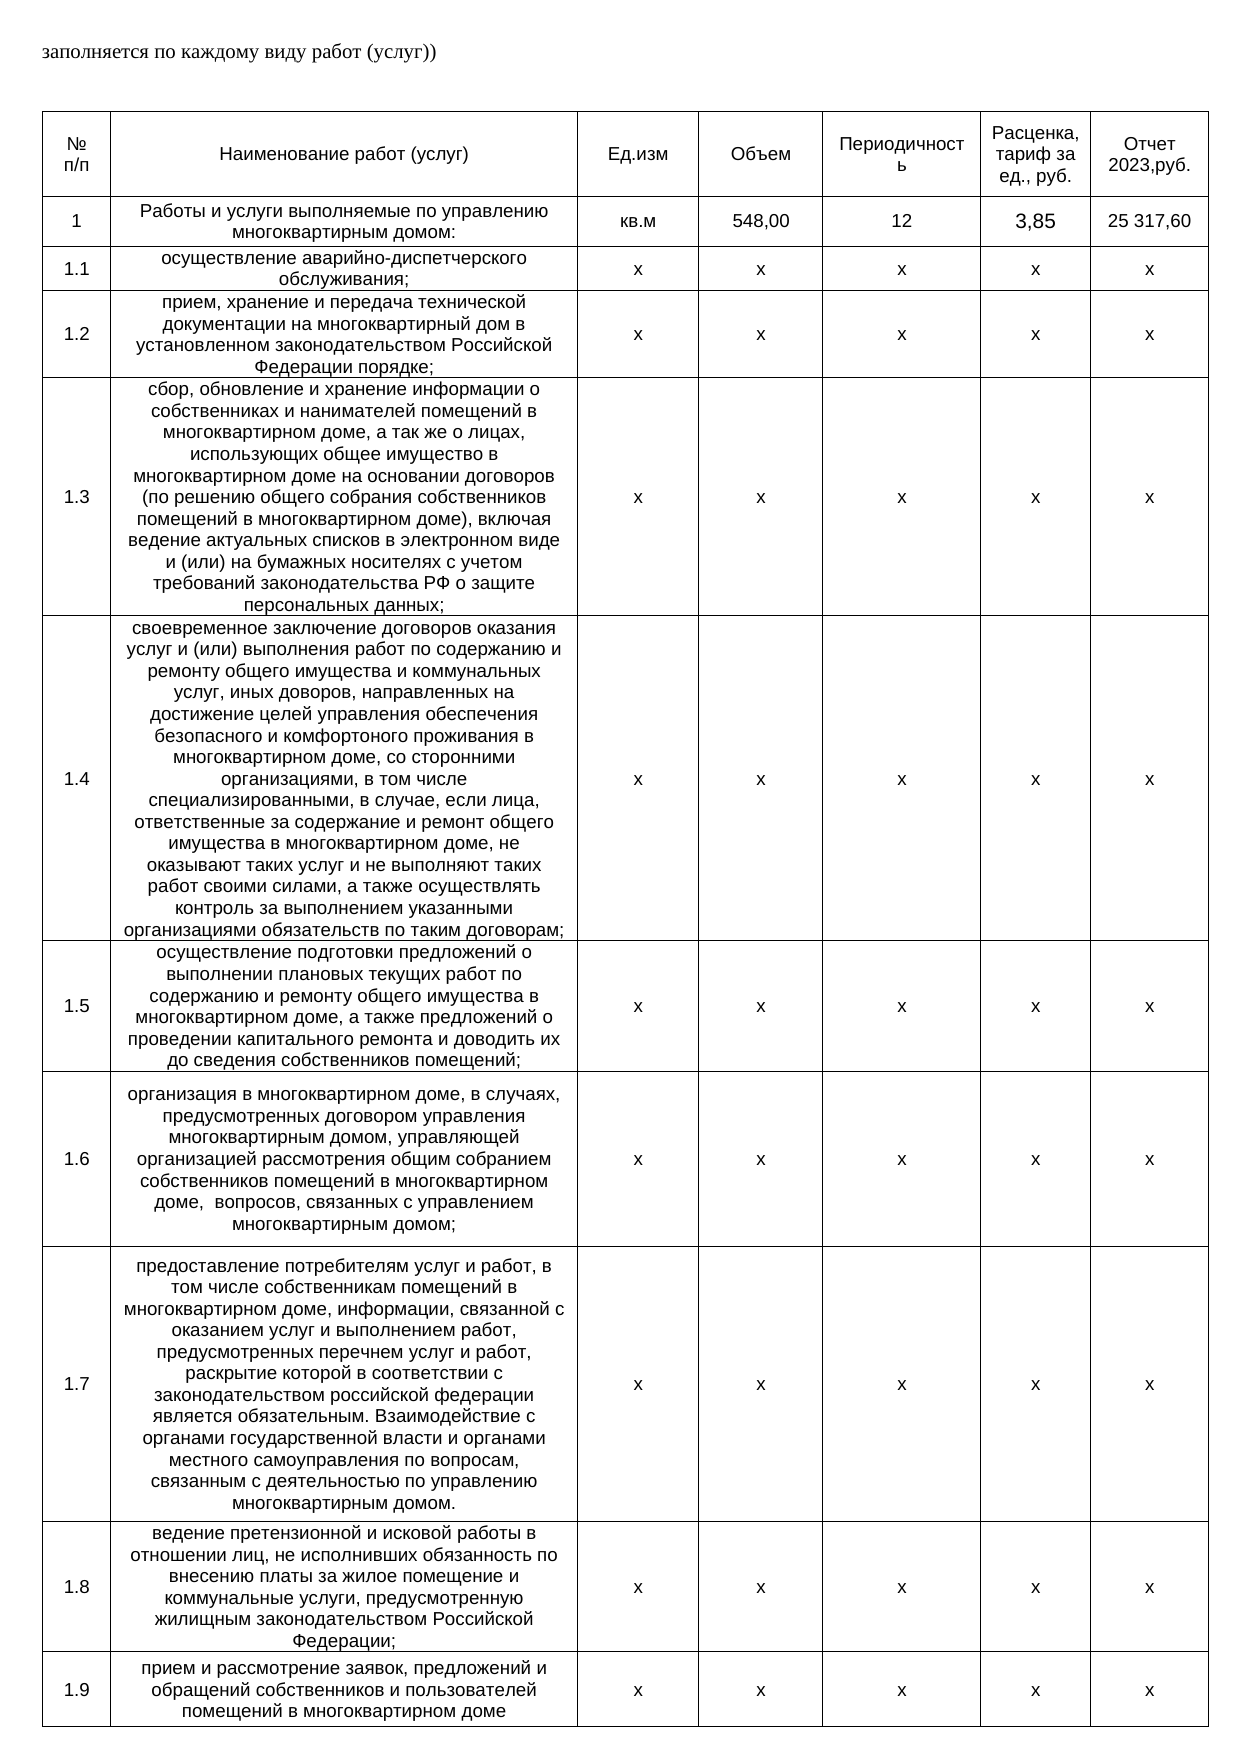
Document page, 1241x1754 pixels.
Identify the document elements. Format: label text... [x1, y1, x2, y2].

table_cell организация в многоквартирном доме, в случаях, предусмотренных договором управления многоквартирным домом, управляющей организацией рассмотрения общим собранием собственников помещений в многоквартирном доме, вопросов, связанных с управлением многоквартирным домом; [111, 1072, 577, 1246]
table_cell х [1091, 1522, 1208, 1651]
table_cell 1.9 [43, 1652, 110, 1726]
table_cell х [1091, 247, 1208, 290]
table_cell х [1091, 1072, 1208, 1246]
table_cell х [578, 941, 698, 1071]
table_cell 12 [823, 197, 980, 246]
table_cell х [1091, 1652, 1208, 1726]
table_cell х [578, 378, 698, 615]
table_cell х [1091, 941, 1208, 1071]
table_cell х [823, 941, 980, 1071]
table_header Ед.изм [578, 112, 698, 196]
table_cell Работы и услуги выполняемые по управлению многоквартирным домом: [111, 197, 577, 246]
table_cell х [981, 941, 1090, 1071]
table_cell х [578, 1522, 698, 1651]
table_cell 1.2 [43, 291, 110, 377]
table_cell х [823, 1247, 980, 1521]
table_cell х [578, 616, 698, 940]
table_cell х [578, 291, 698, 377]
table_cell х [981, 1247, 1090, 1521]
table_cell х [823, 616, 980, 940]
table_cell х [699, 1652, 822, 1726]
table_cell осуществление подготовки предложений о выполнении плановых текущих работ по содержанию и ремонту общего имущества в многоквартирном доме, а также предложений о проведении капитального ремонта и доводить их до сведения собственников помещений; [111, 941, 577, 1071]
table_cell х [823, 1652, 980, 1726]
table_header Отчет 2023,руб. [1091, 112, 1208, 196]
table_cell осуществление аварийно-диспетчерского обслуживания; [111, 247, 577, 290]
table_cell прием и рассмотрение заявок, предложений и обращений собственников и пользователей помещений в многоквартирном доме [111, 1652, 577, 1726]
table_cell х [1091, 1247, 1208, 1521]
table_cell 548,00 [699, 197, 822, 246]
table_cell х [981, 291, 1090, 377]
table_cell х [823, 291, 980, 377]
table_cell х [981, 1522, 1090, 1651]
table_cell 3,85 [981, 197, 1090, 246]
table_cell своевременное заключение договоров оказания услуг и (или) выполнения работ по содержанию и ремонту общего имущества и коммунальных услуг, иных доворов, направленных на достижение целей управления обеспечения безопасного и комфортоного проживания в многоквартирном доме, со сторонними организациями, в том числе специализированными, в случае, если лица, ответственные за содержание и ремонт общего имущества в многоквартирном доме, не оказывают таких услуг и не выполняют таких работ своими силами, а также осуществлять контроль за выполнением указанными организациями обязательств по таким договорам; [111, 616, 577, 940]
table_cell сбор, обновление и хранение информации о собственниках и нанимателей помещений в многоквартирном доме, а так же о лицах, использующих общее имущество в многоквартирном доме на основании договоров (по решению общего собрания собственников помещений в многоквартирном доме), включая ведение актуальных списков в электронном виде и (или) на бумажных носителях с учетом требований законодательства РФ о защите персональных данных; [111, 378, 577, 615]
table_header Наименование работ (услуг) [111, 112, 577, 196]
table_cell х [699, 291, 822, 377]
table_cell х [699, 616, 822, 940]
table_cell 1.6 [43, 1072, 110, 1246]
table_cell 1.8 [43, 1522, 110, 1651]
table_cell предоставление потребителям услуг и работ, в том числе собственникам помещений в многоквартирном доме, информации, связанной с оказанием услуг и выполнением работ, предусмотренных перечнем услуг и работ, раскрытие которой в соответствии с законодательством российской федерации является обязательным. Взаимодействие с органами государственной власти и органами местного самоуправления по вопросам, связанным с деятельностью по управлению многоквартирным домом. [111, 1247, 577, 1521]
table_cell кв.м [578, 197, 698, 246]
table_cell х [699, 941, 822, 1071]
table_cell х [699, 1247, 822, 1521]
table_cell х [1091, 616, 1208, 940]
table_cell х [699, 378, 822, 615]
table_cell 25 317,60 [1091, 197, 1208, 246]
text заполняется по каждому виду работ (услуг)) [42, 39, 1198, 63]
table_cell х [823, 247, 980, 290]
table_cell х [578, 247, 698, 290]
table_cell х [981, 1072, 1090, 1246]
table_cell х [823, 1522, 980, 1651]
table_cell 1 [43, 197, 110, 246]
table_header Расценка, тариф за ед., руб. [981, 112, 1090, 196]
table_cell х [823, 1072, 980, 1246]
table_cell х [1091, 378, 1208, 615]
table_cell х [981, 378, 1090, 615]
table_cell х [823, 378, 980, 615]
table_cell х [578, 1072, 698, 1246]
table_header Периодичность [823, 112, 980, 196]
table_cell 1.5 [43, 941, 110, 1071]
table_cell х [981, 616, 1090, 940]
table_cell 1.3 [43, 378, 110, 615]
table_header Объем [699, 112, 822, 196]
table_cell 1.1 [43, 247, 110, 290]
table_cell х [1091, 291, 1208, 377]
table_cell х [578, 1247, 698, 1521]
table_cell х [981, 1652, 1090, 1726]
table_cell х [699, 1522, 822, 1651]
table_cell х [578, 1652, 698, 1726]
table_cell х [699, 247, 822, 290]
table_cell прием, хранение и передача технической документации на многоквартирный дом в установленном законодательством Российской Федерации порядке; [111, 291, 577, 377]
table_cell ведение претензионной и исковой работы в отношении лиц, не исполнивших обязанность по внесению платы за жилое помещение и коммунальные услуги, предусмотренную жилищным законодательством Российской Федерации; [111, 1522, 577, 1651]
table_cell 1.4 [43, 616, 110, 940]
table_header № п/п [43, 112, 110, 196]
table_cell х [981, 247, 1090, 290]
table_cell х [699, 1072, 822, 1246]
table_cell 1.7 [43, 1247, 110, 1521]
